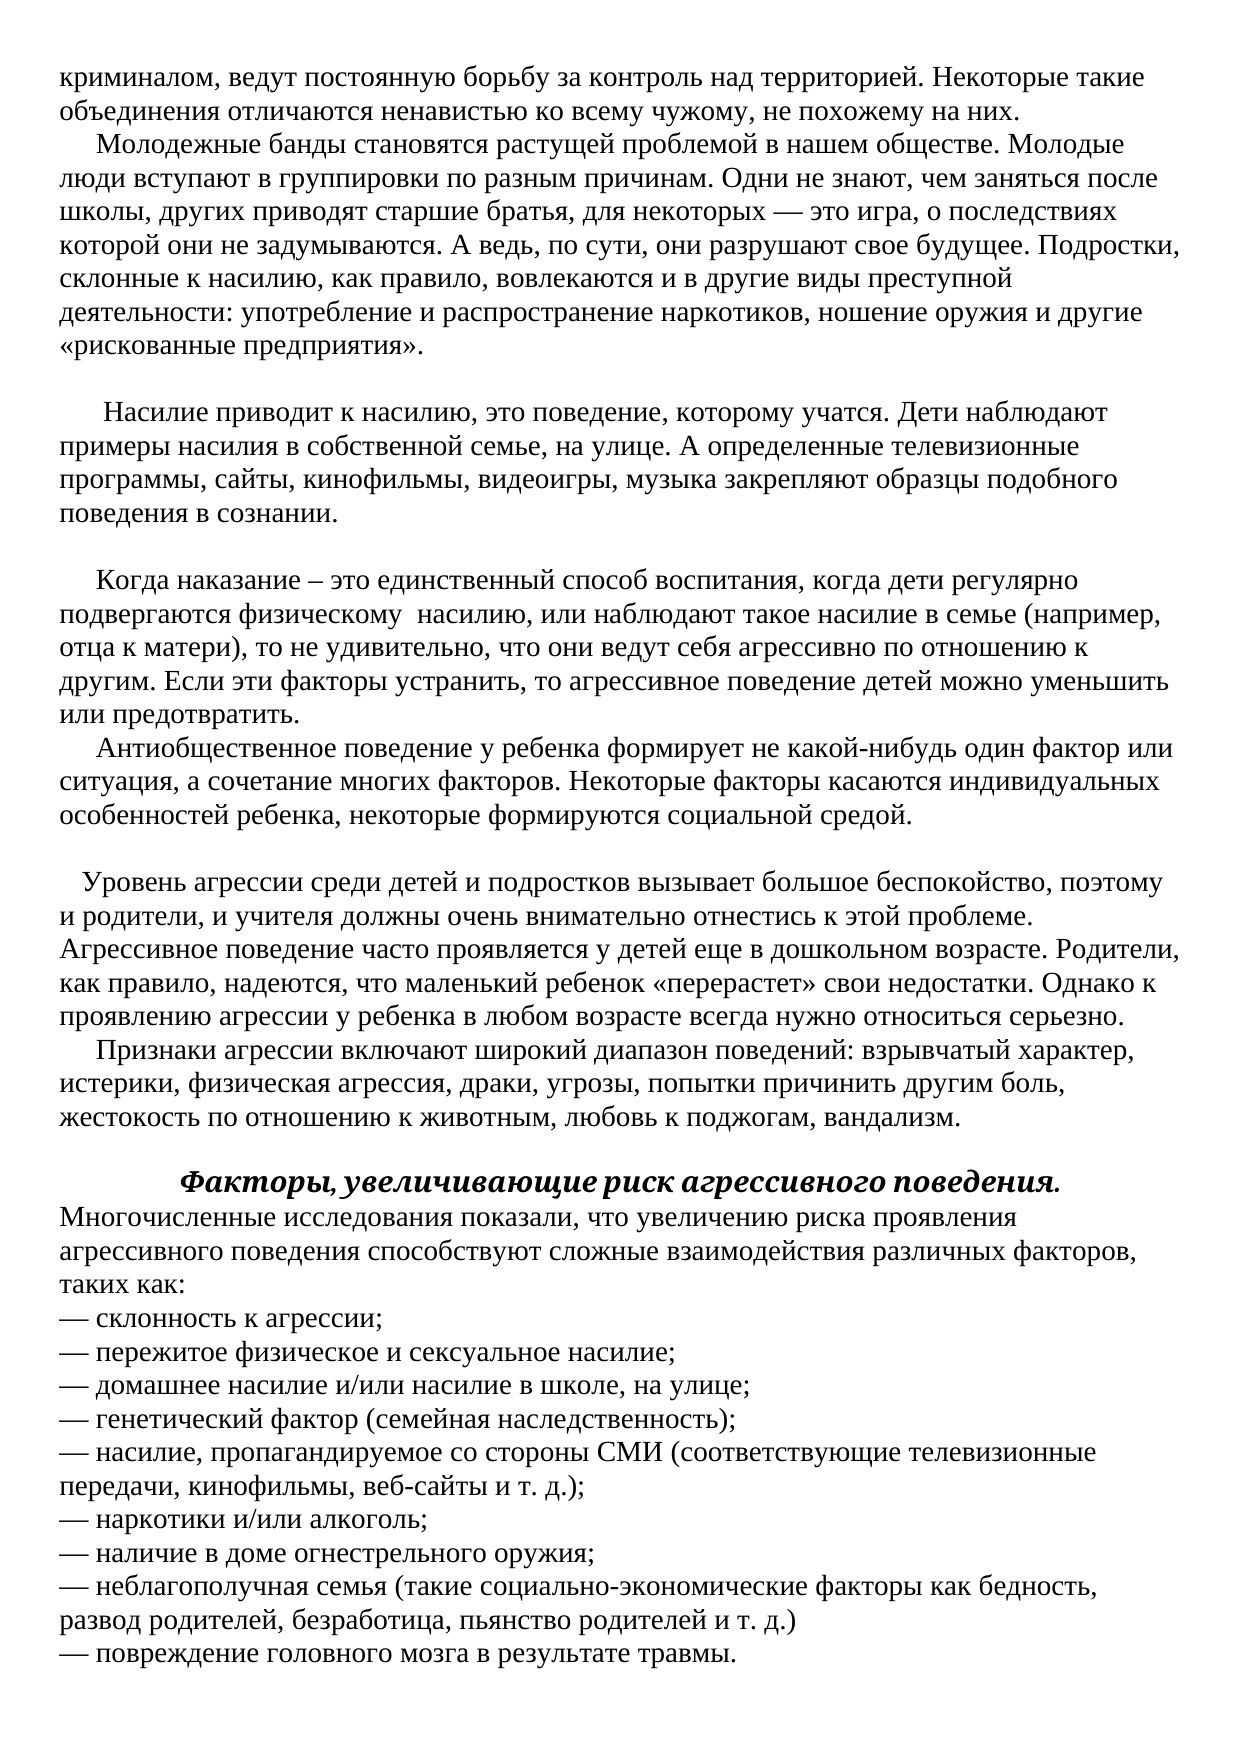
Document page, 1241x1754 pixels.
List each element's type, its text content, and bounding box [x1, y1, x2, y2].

text — склонность к агрессии; [59, 1300, 1181, 1334]
text Многочисленные исследования показали, что увеличению риска проявления агрессивного поведения способствуют сложные взаимодействия различных факторов, таких как: [59, 1199, 1181, 1300]
text Насилие приводит к насилию, это поведение, которому учатся. Дети наблюдают примеры насилия в собственной семье, на улице. А определенные телевизионные программы, сайты, кинофильмы, видеоигры, музыка закрепляют образцы подобного поведения в сознании. [59, 394, 1181, 529]
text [59, 59, 1181, 126]
text — домашнее насилие и/или насилие в школе, на улице; [59, 1367, 1181, 1401]
text Антиобщественное поведение у ребенка формирует не какой-нибудь один фактор или ситуация, а сочетание многих факторов. Некоторые факторы касаются индивидуальных особенностей ребенка, некоторые формируются социальной средой. [59, 730, 1181, 831]
text — наличие в доме огнестрельного оружия; [59, 1535, 1181, 1568]
text — генетический фактор (семейная наследственность); [59, 1401, 1181, 1434]
text — повреждение головного мозга в результате травмы. [59, 1636, 1181, 1669]
text Признаки агрессии включают широкий диапазон поведений: взрывчатый характер, истерики, физическая агрессия, драки, угрозы, попытки причинить другим боль, жестокость по отношению к животным, любовь к поджогам, вандализм. [59, 1032, 1181, 1132]
text — пережитое физическое и сексуальное насилие; [59, 1334, 1181, 1367]
text Молодежные банды становятся растущей проблемой в нашем обществе. Молодые люди вступают в группировки по разным причинам. Одни не знают, чем заняться после школы, других приводят старшие братья, для некоторых — это игра, о последствиях которой они не задумываются. А ведь, по сути, они разрушают свое будущее. Подростки, склонные к насилию, как правило, вовлекаются и в другие виды преступной деятельности: употребление и распространение наркотиков, ношение оружия и другие «рискованные предприятия». [59, 126, 1181, 361]
text Уровень агрессии среди детей и подростков вызывает большое беспокойство, поэтому и родители, и учителя должны очень внимательно отнестись к этой проблеме. Агрессивное поведение часто проявляется у детей еще в дошкольном возрасте. Родители, как правило, надеются, что маленький ребенок «перерастет» свои недостатки. Однако к проявлению агрессии у ребенка в любом возрасте всегда нужно относиться серьезно. [59, 864, 1181, 1032]
text Факторы, увеличивающие риск агрессивного поведения. [59, 1166, 1181, 1199]
text — насилие, пропагандируемое со стороны СМИ (соответствующие телевизионные передачи, кинофильмы, веб-сайты и т. д.); [59, 1434, 1181, 1501]
text — наркотики и/или алкоголь; [59, 1501, 1181, 1535]
text — неблагополучная семья (такие социально-экономические факторы как бедность, развод родителей, безработица, пьянство родителей и т. д.) [59, 1568, 1181, 1636]
text Когда наказание – это единственный способ воспитания, когда дети регулярно подвергаются физическому насилию, или наблюдают такое насилие в семье (например, отца к матери), то не удивительно, что они ведут себя агрессивно по отношению к другим. Если эти факторы устранить, то агрессивное поведение детей можно уменьшить или предотвратить. [59, 562, 1181, 730]
